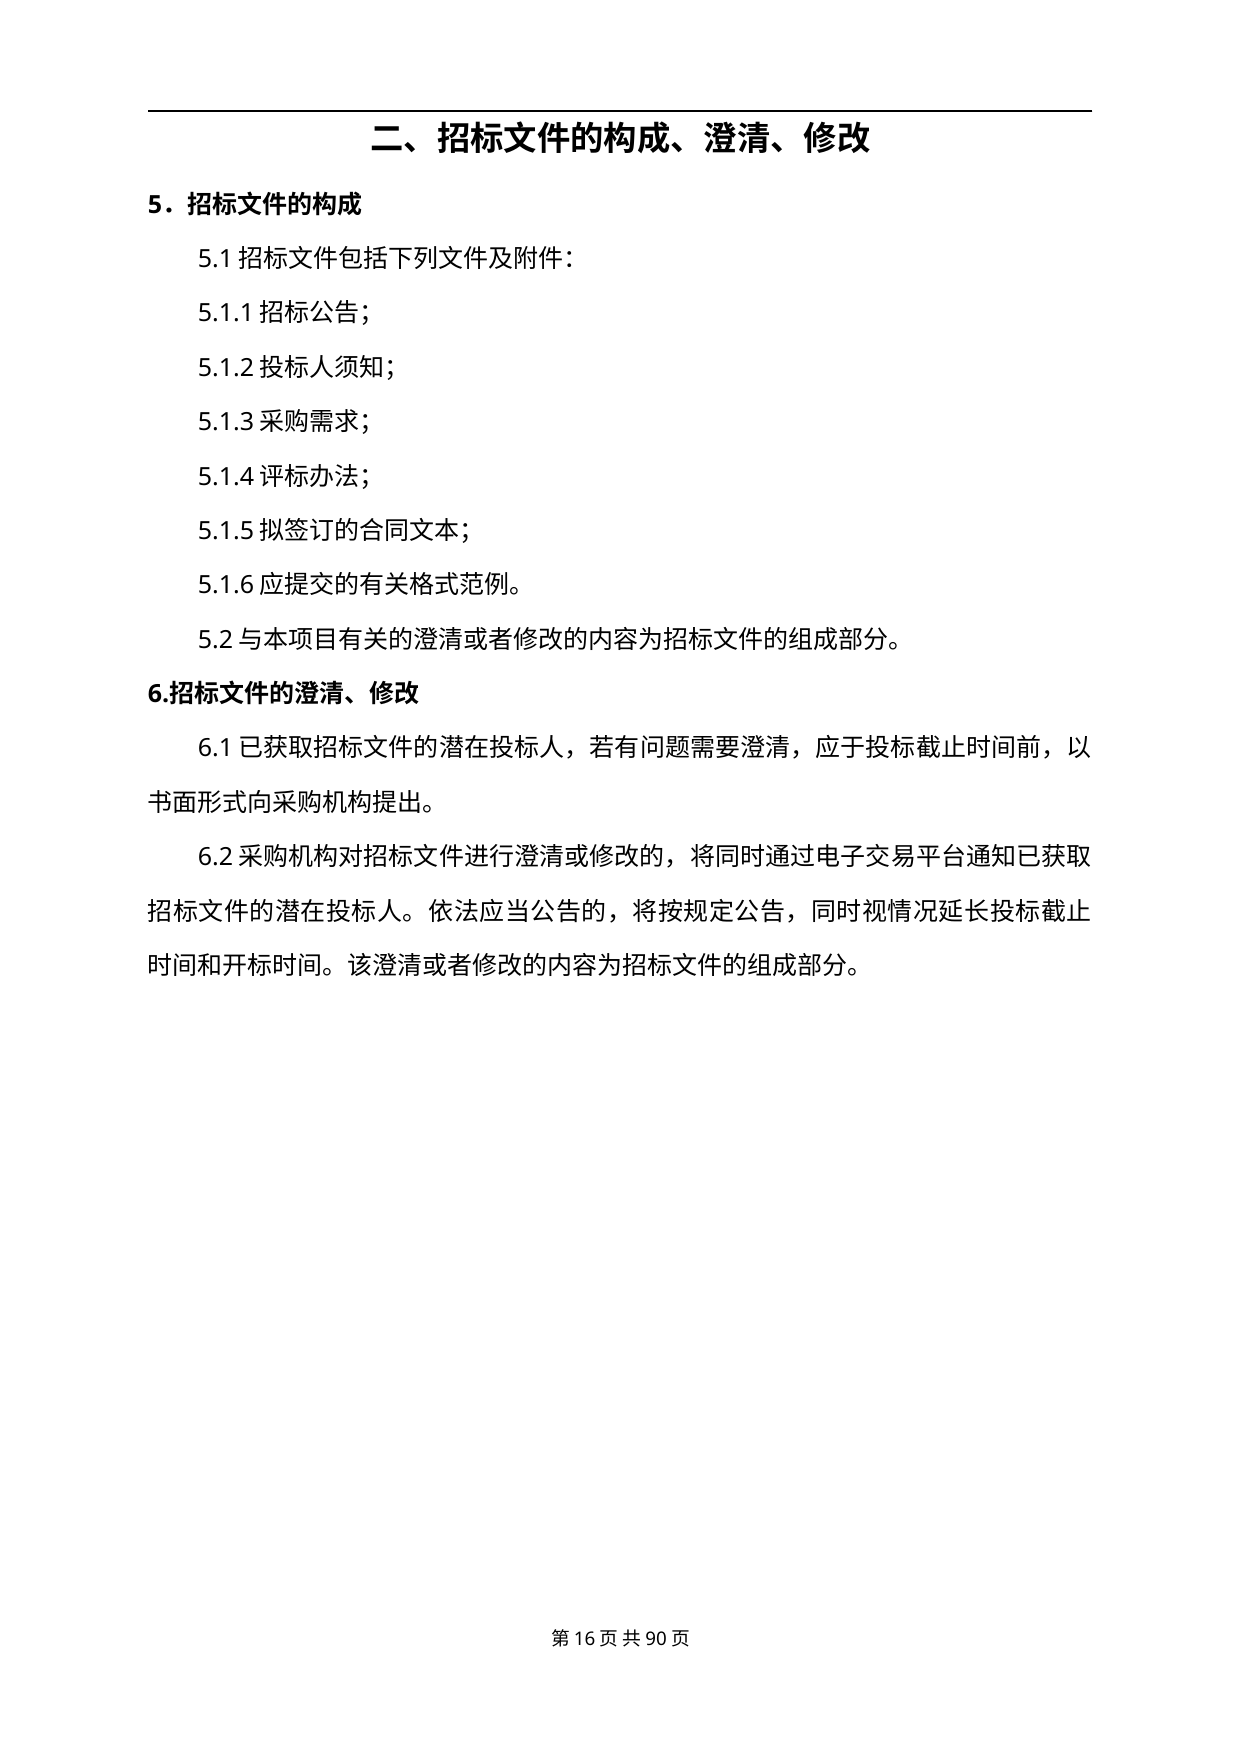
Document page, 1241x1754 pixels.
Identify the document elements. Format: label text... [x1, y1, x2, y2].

text 6.1已获取招标文件的潜在投标人，若有问题需要澄清，应于投标截止时间前，以书面形式向采购机构提出。 [148, 728, 1092, 818]
text 二、招标文件的构成、澄清、修改 [148, 112, 1092, 160]
text 6.招标文件的澄清、修改 [148, 673, 1092, 710]
text 5.1.4评标办法； [148, 456, 1092, 492]
text 5.1.3采购需求； [148, 402, 1092, 438]
text 6.2采购机构对招标文件进行澄清或修改的，将同时通过电子交易平台通知已获取招标文件的潜在投标人。依法应当公告的，将按规定公告，同时视情况延长投标截止时间和开标时间。该澄清或者修改的内容为招标文件的组成部分。 [148, 837, 1092, 982]
text 5.1招标文件包括下列文件及附件： [148, 238, 1092, 275]
text 5.1.5拟签订的合同文本； [148, 510, 1092, 547]
text 5.1.2投标人须知； [148, 347, 1092, 383]
text 5．招标文件的构成 [148, 184, 1092, 220]
text 5.1.1招标公告； [148, 293, 1092, 329]
text 5.2与本项目有关的澄清或者修改的内容为招标文件的组成部分。 [148, 619, 1092, 655]
text 5.1.6应提交的有关格式范例。 [148, 565, 1092, 601]
